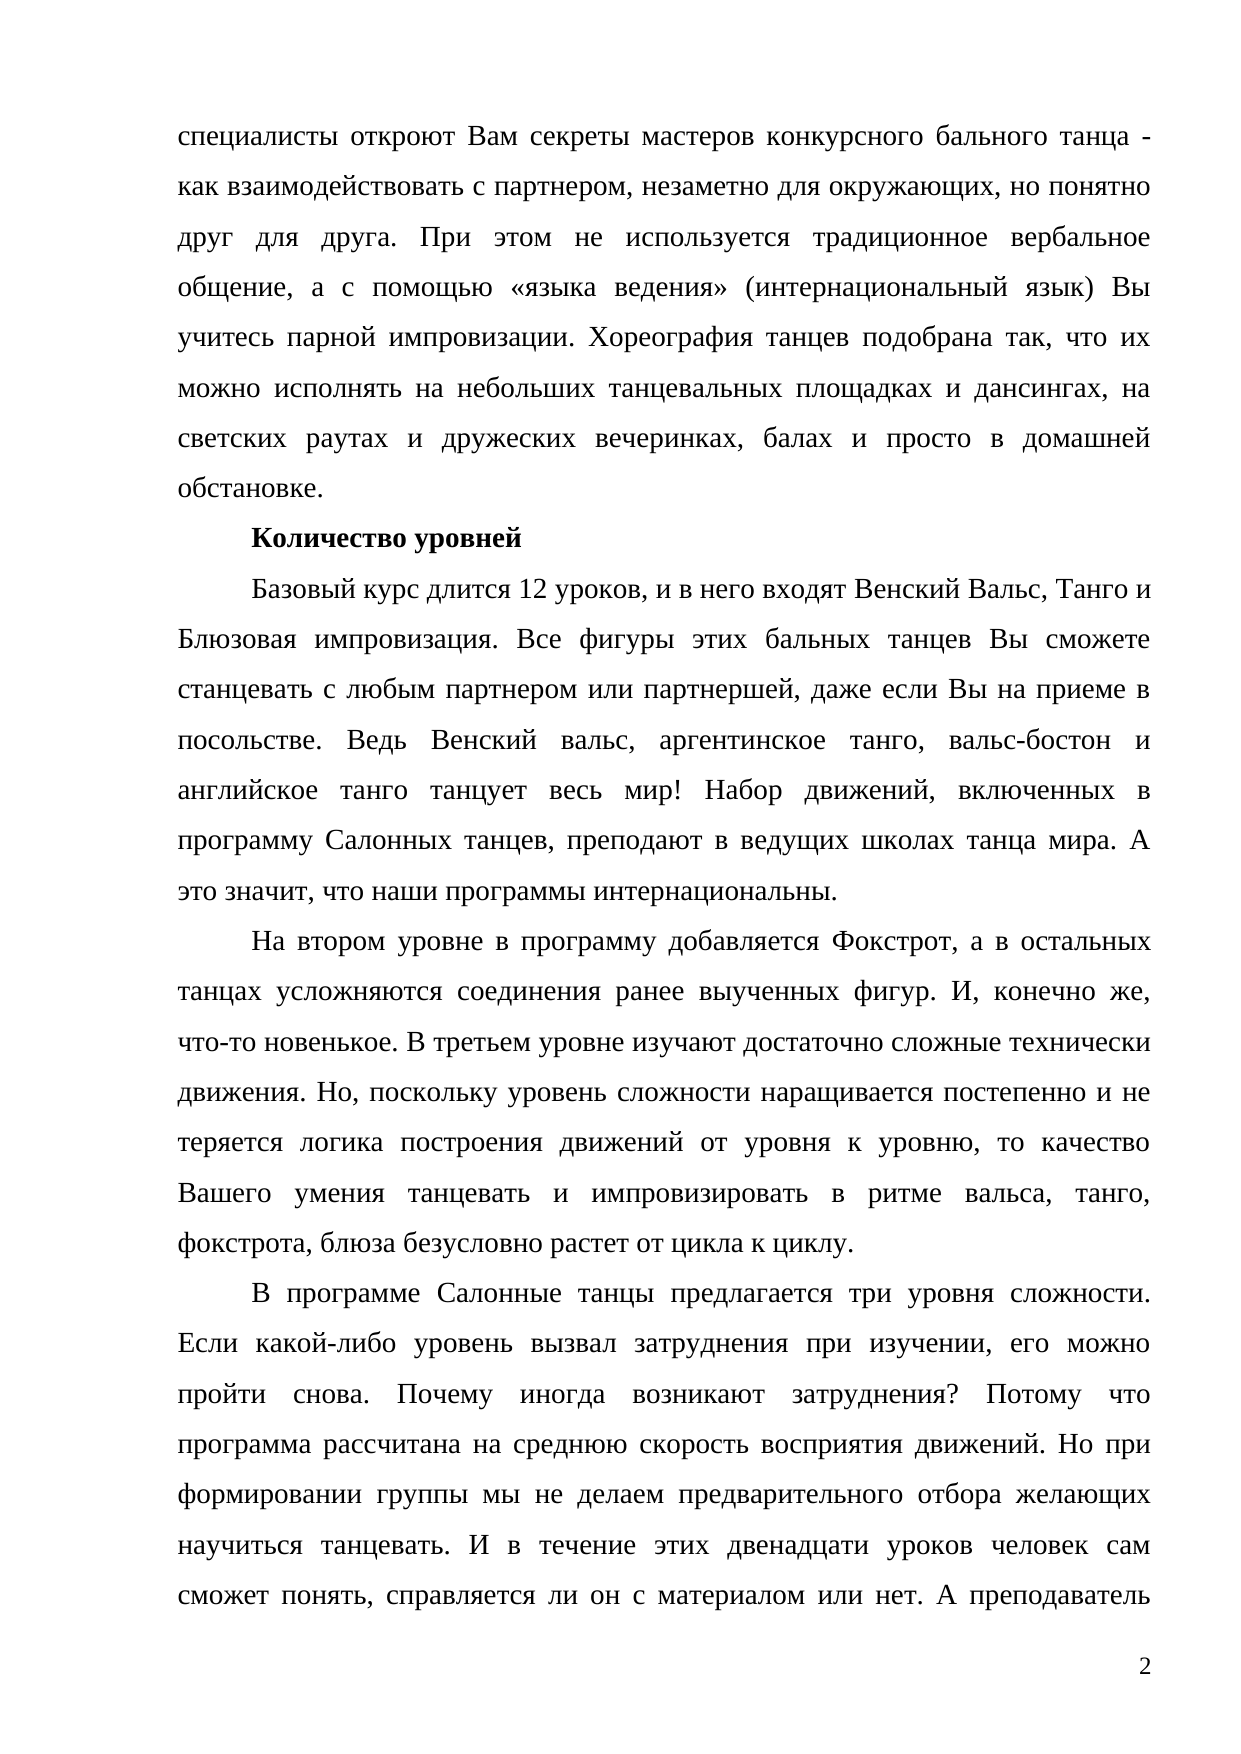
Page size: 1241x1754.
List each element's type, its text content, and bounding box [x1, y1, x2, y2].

text Базовый курс длится 12 уроков, и в него входят Венский Вальс, Танго и Блюзовая импровизация. Все фигуры этих бальных танцев Вы сможете станцевать с любым партнером или партнершей, даже если Вы на приеме в посольстве. Ведь Венский вальс, аргентинское танго, вальс-бостон и английское танго танцует весь мир! Набор движений, включенных в программу Салонных танцев, преподают в ведущих школах танца мира. А это значит, что наши программы интернациональны. [177, 571, 1152, 906]
text На втором уровне в программу добавляется Фокстрот, а в остальных танцах усложняются соединения ранее выученных фигур. И, конечно же, что-то новенькое. В третьем уровне изучают достаточно сложные технически движения. Но, поскольку уровень сложности наращивается постепенно и не теряется логика построения движений от уровня к уровню, то качество Вашего умения танцевать и импровизировать в ритме вальса, танго, фокстрота, блюза безусловно растет от цикла к циклу. [177, 923, 1152, 1258]
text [177, 118, 1152, 504]
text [177, 1275, 1152, 1611]
text Количество уровней [177, 521, 1152, 554]
